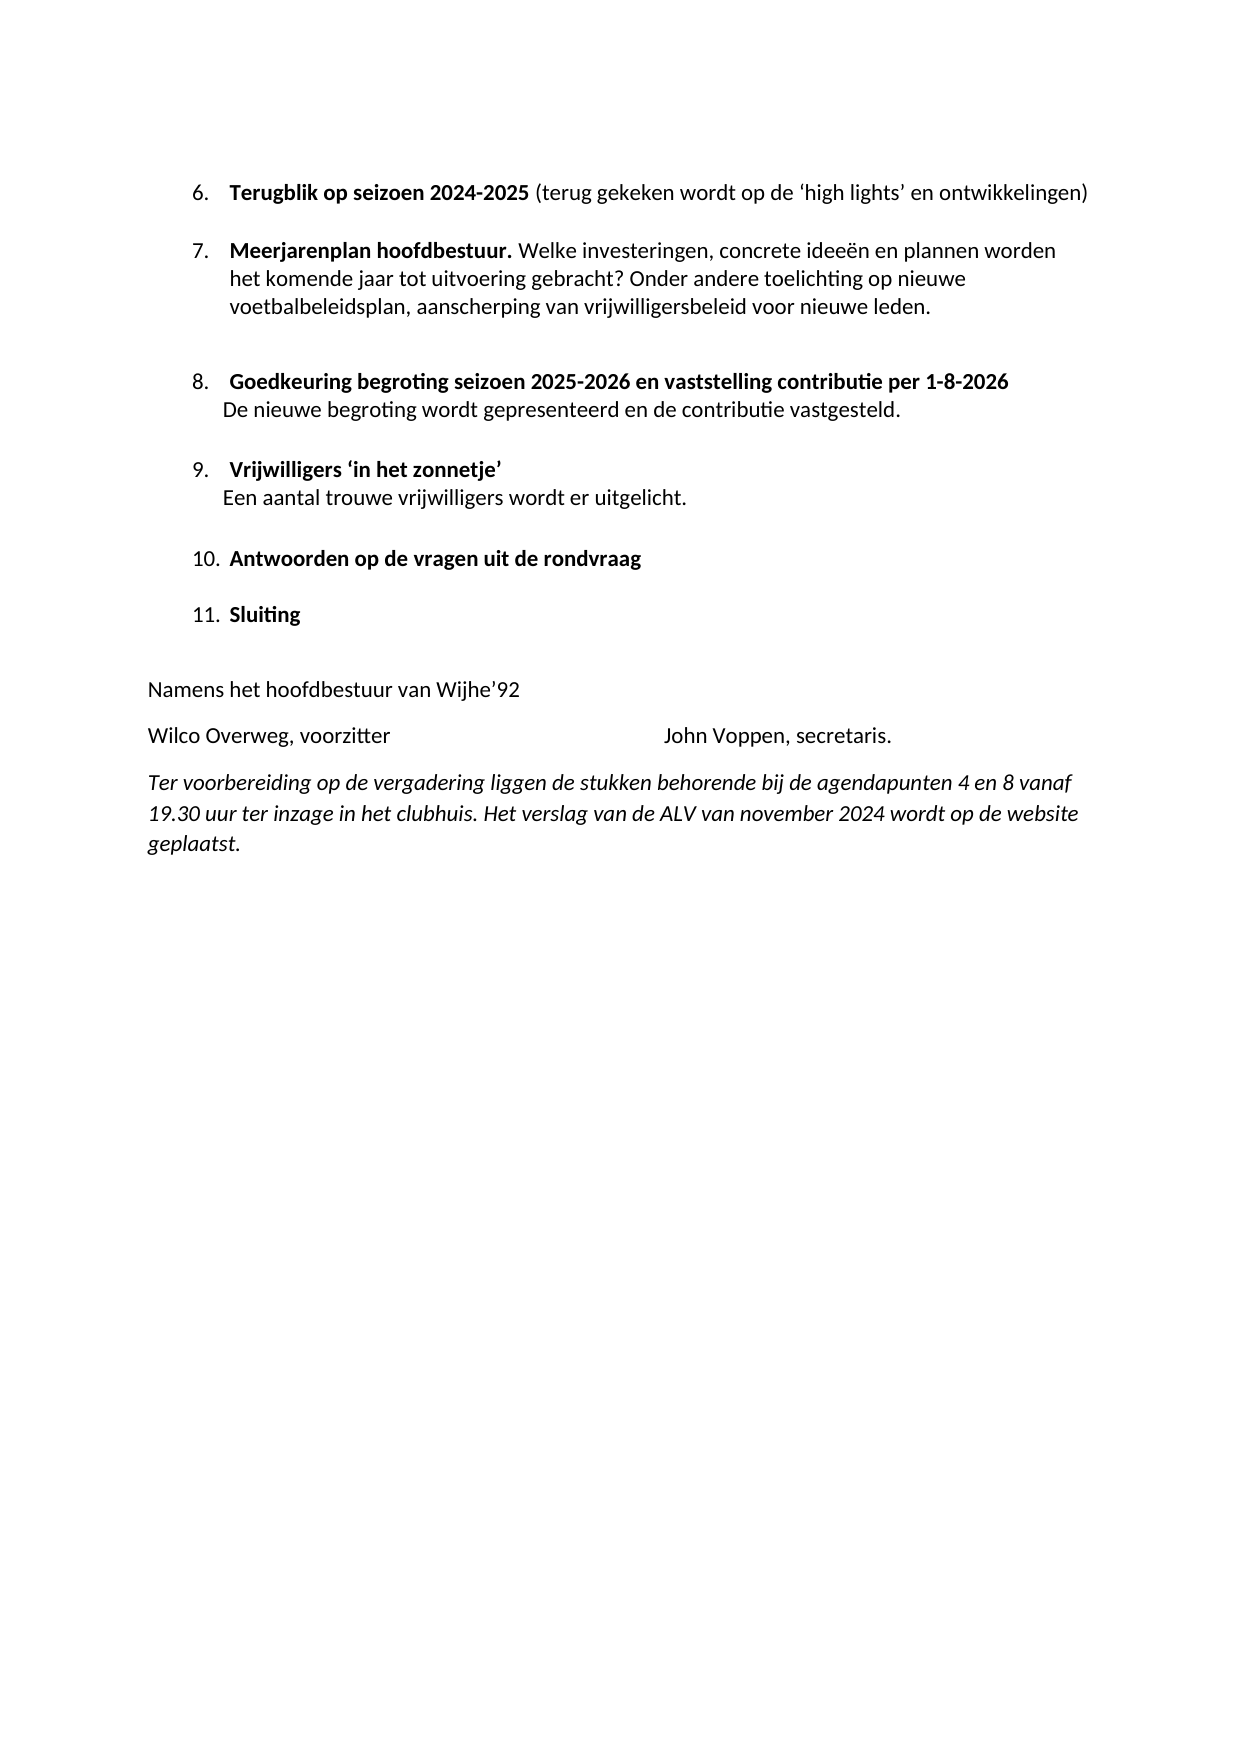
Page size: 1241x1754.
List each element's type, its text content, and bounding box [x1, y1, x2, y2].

list Terugblik op seizoen 2024-2025 (terug gekeken wordt op de ‘high lights’ en ontwikkelingen) [192, 178, 1093, 206]
list Sluiting [192, 600, 1093, 628]
list Vrijwilligers ‘in het zonnetje’ [192, 455, 1093, 483]
list Antwoorden op de vragen uit de rondvraag [192, 544, 1093, 572]
text Namens het hoofdbestuur van Wijhe’92 [148, 675, 1093, 703]
text Ter voorbereiding op de vergadering liggen de stukken behorende bij de agendapunten 4 en 8 vanaf 19.30 uur ter inzage in het clubhuis. Het verslag van de ALV van november 2024 wordt op de website geplaatst. [148, 768, 1093, 857]
list De nieuwe begroting wordt gepresenteerd en de contributie vastgesteld. [223, 395, 1093, 423]
list Goedkeuring begroting seizoen 2025-2026 en vaststelling contributie per 1-8-2026 [192, 367, 1093, 395]
list Een aantal trouwe vrijwilligers wordt er uitgelicht. [223, 483, 1093, 511]
text Wilco Overweg, voorzitter John Voppen, secretaris. [148, 722, 1093, 750]
list Meerjarenplan hoofdbestuur. Welke investeringen, concrete ideeën en plannen worden het komende jaar tot uitvoering gebracht? Onder andere toelichting op nieuwe voetbalbeleidsplan, aanscherping van vrijwilligersbeleid voor nieuwe leden. [192, 236, 1093, 320]
